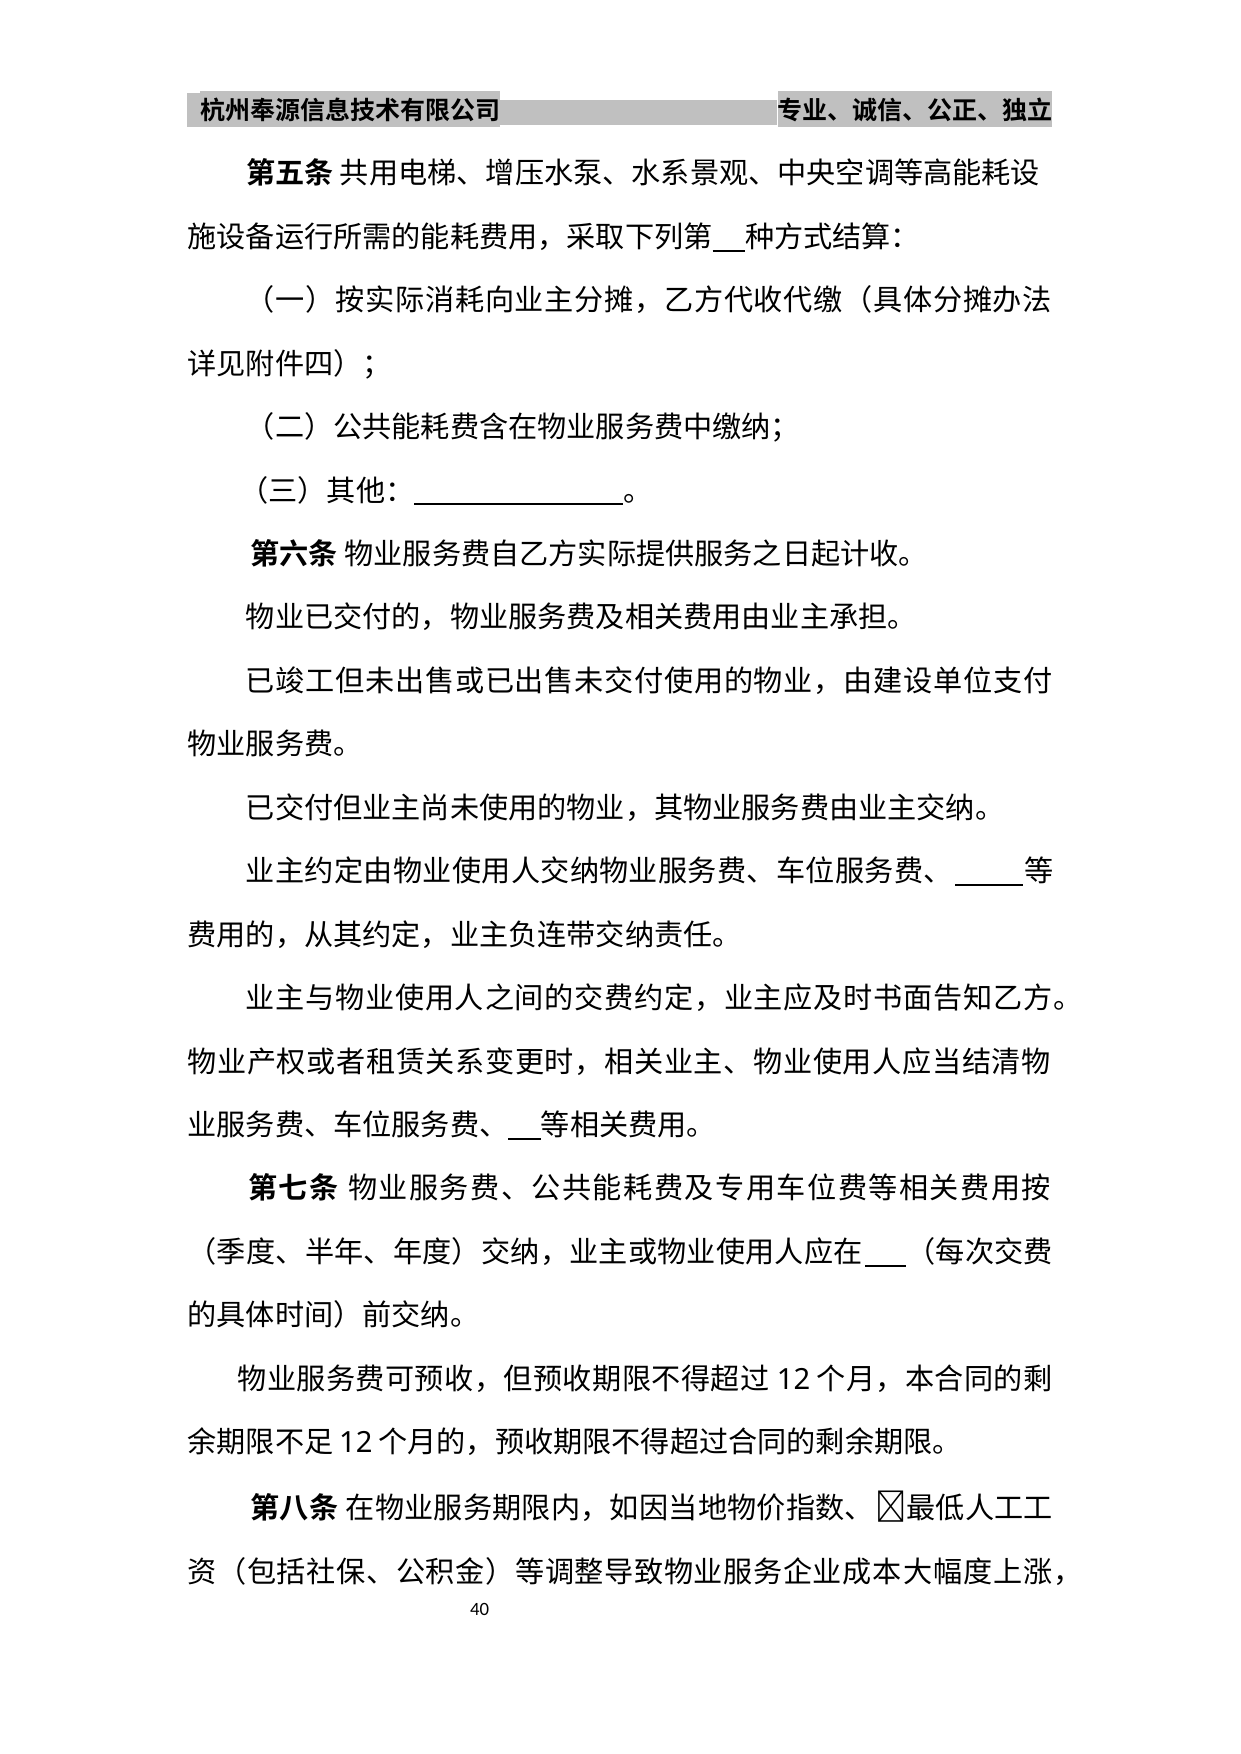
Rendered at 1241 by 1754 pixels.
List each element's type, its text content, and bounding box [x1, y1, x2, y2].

text 业主与物业使用人之间的交费约定，业主应及时书面告知乙方。物业产权或者租赁关系变更时，相关业主、物业使用人应当结清物业服务费、车位服务费、 等相关费用。 [187, 975, 1053, 1144]
text 已竣工但未出售或已出售未交付使用的物业，由建设单位支付物业服务费。 [187, 657, 1053, 763]
text （三）其他： 。 [232, 467, 1053, 509]
text 业主约定由物业使用人交纳物业服务费、车位服务费、 等费用的，从其约定，业主负连带交纳责任。 [187, 848, 1053, 953]
text 第七条 物业服务费、公共能耗费及专用车位费等相关费用按 （季度、半年、年度）交纳，业主或物业使用人应在 （每次交费的具体时间）前交纳。 [187, 1165, 1053, 1334]
text 已交付但业主尚未使用的物业，其物业服务费由业主交纳。 [187, 784, 1053, 827]
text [187, 1482, 1053, 1591]
picture [185, 90, 215, 119]
text （二）公共能耗费含在物业服务费中缴纳； [187, 404, 1053, 446]
text 第六条 物业服务费自乙方实际提供服务之日起计收。 [187, 531, 1053, 573]
text 第五条 共用电梯、增压水泵、水系景观、中央空调等高能耗设施设备运行所需的能耗费用，采取下列第 种方式结算： [187, 150, 1053, 256]
text （一）按实际消耗向业主分摊，乙方代收代缴（具体分摊办法详见附件四）； [187, 277, 1053, 383]
text 物业已交付的，物业服务费及相关费用由业主承担。 [187, 594, 1053, 636]
text 物业服务费可预收，但预收期限不得超过12个月，本合同的剩余期限不足12个月的，预收期限不得超过合同的剩余期限。 [187, 1355, 1053, 1461]
